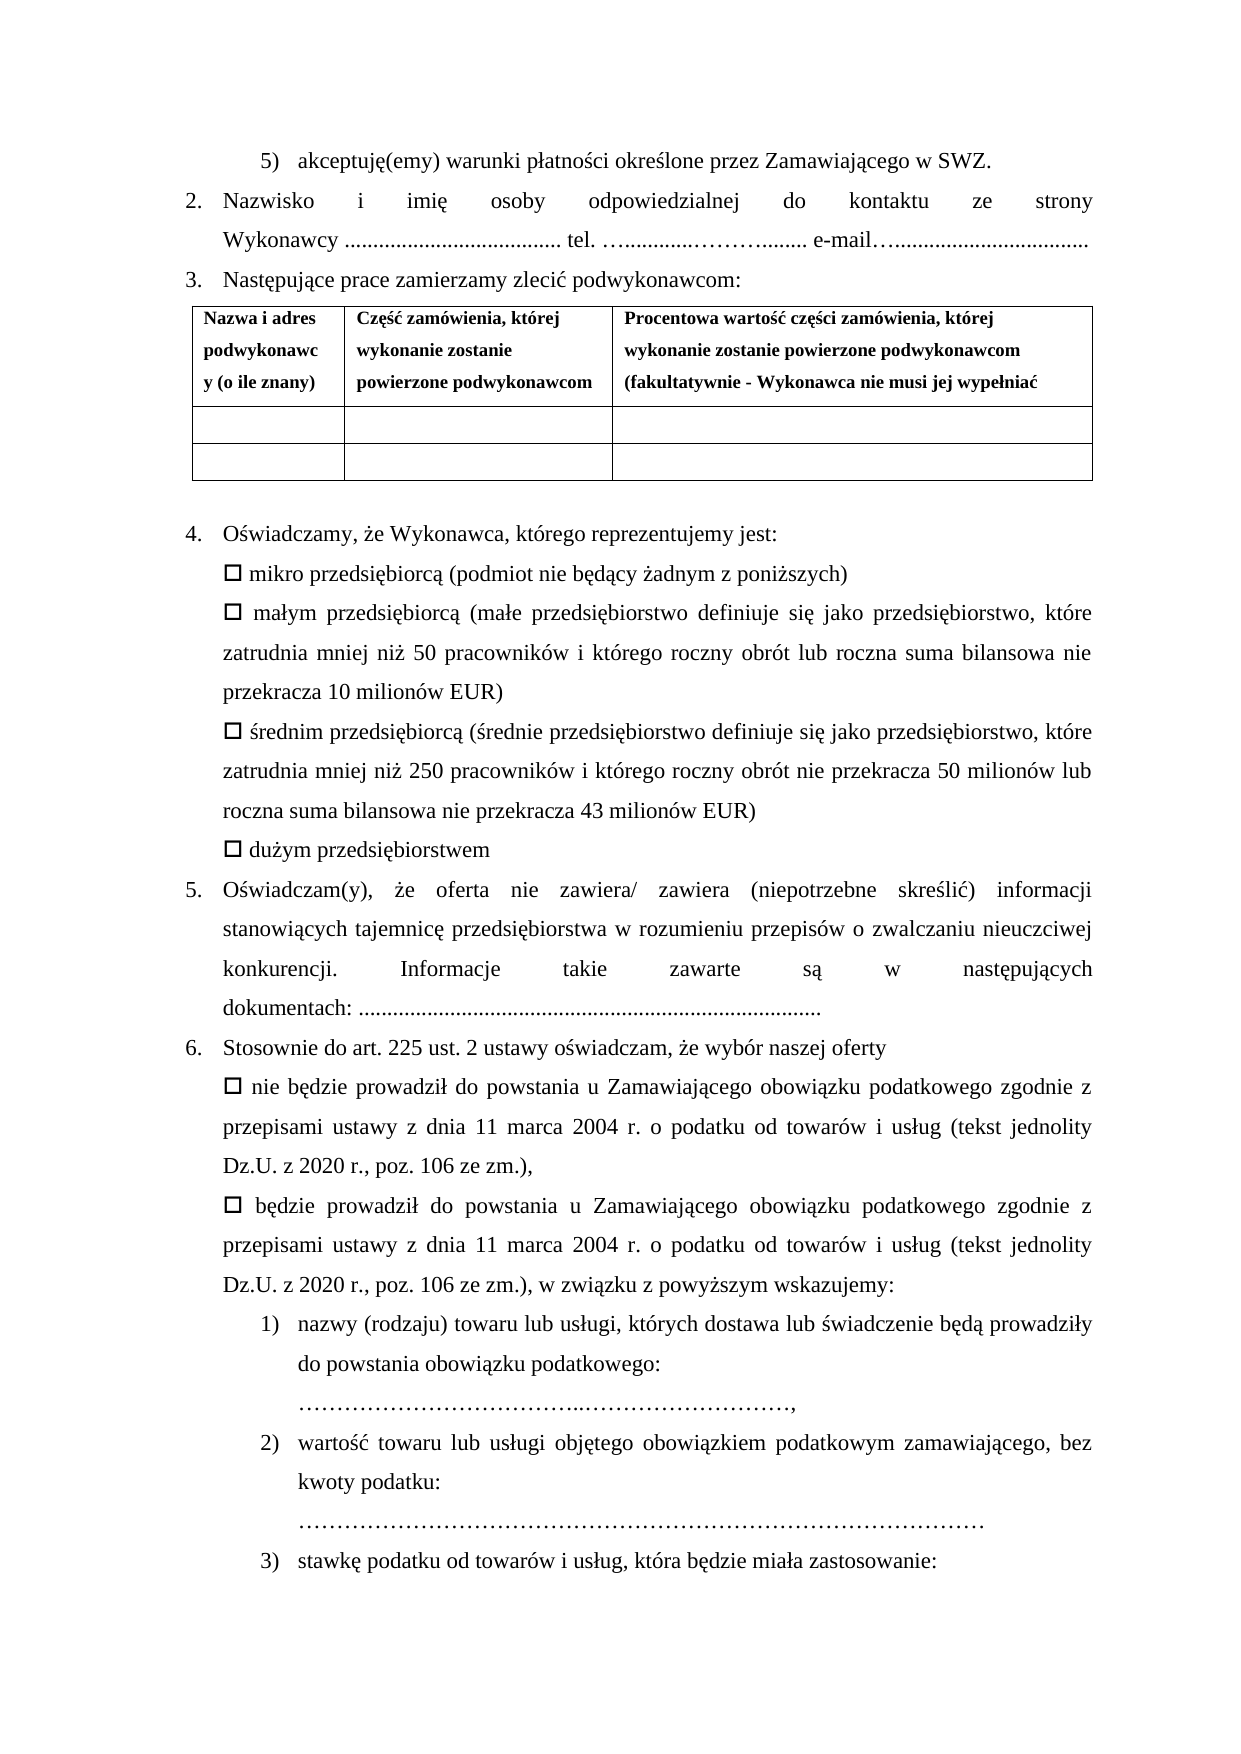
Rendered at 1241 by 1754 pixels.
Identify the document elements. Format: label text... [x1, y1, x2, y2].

table_cell [613, 407, 1092, 443]
list mikro przedsiębiorcą (podmiot nie będący żadnym z poniższych) [223, 560, 1093, 586]
text będzie prowadził do powstania u Zamawiającego obowiązku podatkowego zgodnie z przepisami ustawy z dnia 11 marca 2004 r. o podatku od towarów i usług (tekst jednolity Dz.U. z 2020 r., poz. 106 ze zm.), w związku z powyższym wskazujemy: [223, 1192, 1093, 1297]
list małym przedsiębiorcą (małe przedsiębiorstwo definiuje się jako przedsiębiorstwo, które zatrudnia mniej niż 50 pracowników i którego roczny obrót lub roczna suma bilansowa nie przekracza 10 milionów EUR) [223, 599, 1093, 705]
list nazwy (rodzaju) towaru lub usługi, których dostawa lub świadczenie będą prowadziły do powstania obowiązku podatkowego: [260, 1310, 1093, 1376]
table_cell [613, 444, 1092, 480]
text ……………………………………………………………………………… [298, 1507, 1093, 1534]
text nie będzie prowadził do powstania u Zamawiającego obowiązku podatkowego zgodnie z przepisami ustawy z dnia 11 marca 2004 r. o podatku od towarów i usług (tekst jednolity Dz.U. z 2020 r., poz. 106 ze zm.), [223, 1073, 1093, 1178]
text ………………………………..………………………, [298, 1389, 1093, 1415]
table_header Nazwa i adres podwykonawcy (o ile znany) [193, 307, 344, 406]
list wartość towaru lub usługi objętego obowiązkiem podatkowym zamawiającego, bez kwoty podatku: [260, 1428, 1093, 1494]
table_cell [193, 444, 344, 480]
list Następujące prace zamierzamy zlecić podwykonawcom: [185, 266, 1093, 292]
table_cell [193, 407, 344, 443]
table_cell [345, 444, 612, 480]
table_header Procentowa wartość części zamówienia, której wykonanie zostanie powierzone podwykonawcom (fakultatywnie - Wykonawca nie musi jej wypełniać [613, 307, 1092, 406]
list Nazwisko i imię osoby odpowiedzialnej do kontaktu ze strony Wykonawcy ...................................... tel. …............………........ e-mail….................................. [185, 187, 1093, 253]
list akceptuję(emy) warunki płatności określone przez Zamawiającego w SWZ. [260, 148, 1093, 174]
table_cell [345, 407, 612, 443]
list Oświadczam(y), że oferta nie zawiera/ zawiera (niepotrzebne skreślić) informacji stanowiących tajemnicę przedsiębiorstwa w rozumieniu przepisów o zwalczaniu nieuczciwej konkurencji. Informacje takie zawarte są w następujących dokumentach: ................................................................................. [185, 876, 1093, 1021]
list Stosownie do art. 225 ust. 2 ustawy oświadczam, że wybór naszej oferty [185, 1034, 1093, 1060]
table_header Część zamówienia, której wykonanie zostanie powierzone podwykonawcom [345, 307, 612, 406]
list średnim przedsiębiorcą (średnie przedsiębiorstwo definiuje się jako przedsiębiorstwo, które zatrudnia mniej niż 250 pracowników i którego roczny obrót nie przekracza 50 milionów lub roczna suma bilansowa nie przekracza 43 milionów EUR) [223, 718, 1093, 823]
list Oświadczamy, że Wykonawca, którego reprezentujemy jest: [185, 521, 1093, 547]
list dużym przedsiębiorstwem [223, 836, 1093, 863]
list stawkę podatku od towarów i usług, która będzie miała zastosowanie: [260, 1547, 1093, 1573]
